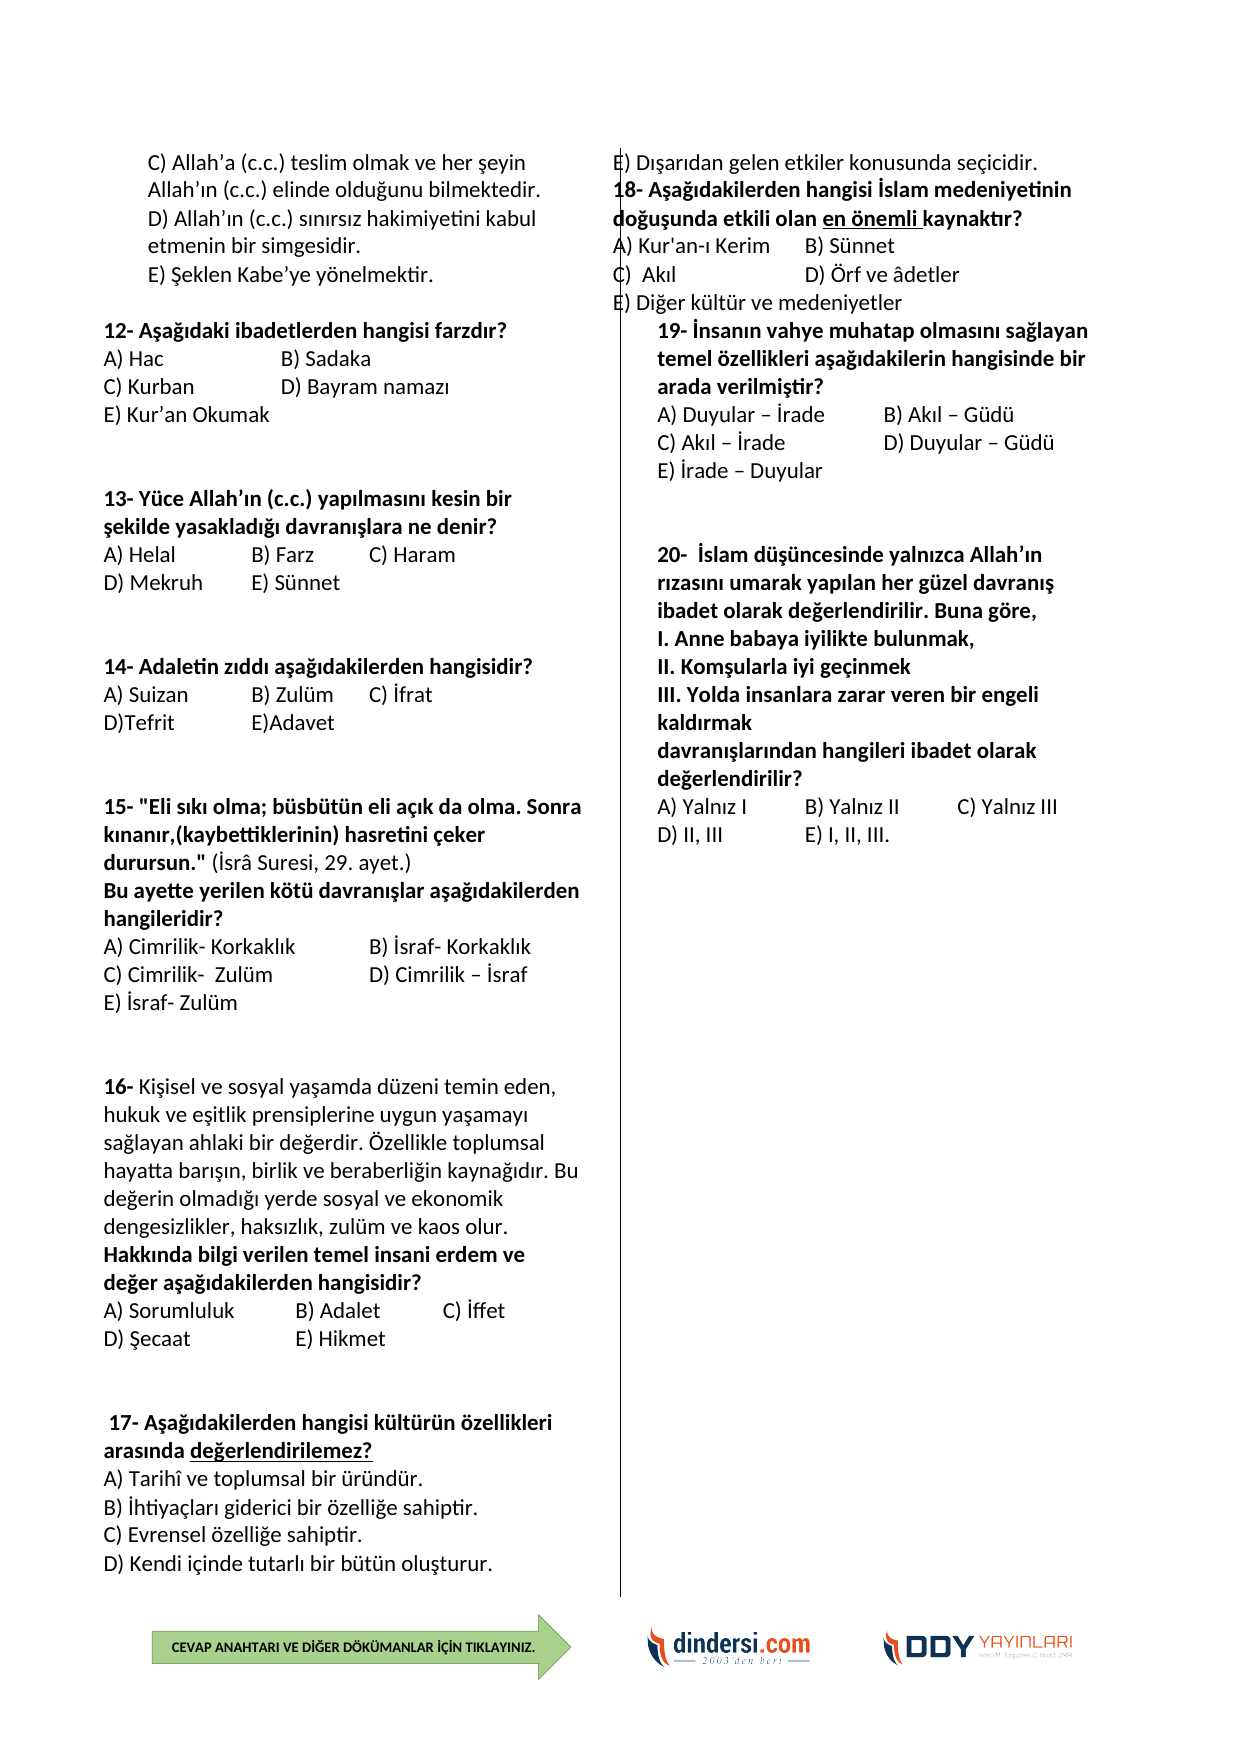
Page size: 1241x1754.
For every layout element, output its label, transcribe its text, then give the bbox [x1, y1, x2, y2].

text A) Cimrilik- Korkaklık B) İsraf- Korkaklık [103, 932, 583, 960]
text D) Şecaat E) Hikmet [103, 1324, 583, 1352]
text davranışlarından hangileri ibadet olarak değerlendirilir? [657, 736, 1093, 792]
picture [883, 1629, 1073, 1667]
text Hakkında bilgi verilen temel insani erdem ve değer aşağıdakilerden hangisidir? [103, 1240, 583, 1296]
text D) Allah’ın (c.c.) sınırsız hakimiyetini kabul etmenin bir simgesidir. [148, 204, 583, 260]
text A) Hac B) Sadaka [103, 344, 583, 372]
text E) İsraf- Zulüm [103, 988, 583, 1016]
text I. Anne babaya iyilikte bulunmak, [657, 624, 1093, 652]
text 15- "Eli sıkı olma; büsbütün eli açık da olma. Sonra kınanır,(kaybettiklerinin) hasretini çeker durursun." (İsrâ Suresi, 29. ayet.) [103, 792, 583, 876]
text E) Diğer kültür ve medeniyetler [621, 288, 1093, 316]
text 14- Adaletin zıddı aşağıdakilerden hangisidir? [103, 652, 583, 680]
text D) Mekruh E) Sünnet [103, 568, 583, 596]
text A) Kur'an-ı Kerim B) Sünnet [621, 232, 1093, 260]
picture [647, 1626, 811, 1668]
text E) Kur’an Okumak [103, 400, 583, 428]
text C) Akıl D) Örf ve âdetler [621, 260, 1093, 288]
text B) İhtiyaçları giderici bir özelliğe sahiptir. [103, 1493, 583, 1521]
text A) Duyular – İrade B) Akıl – Güdü [657, 400, 1093, 428]
text C) Evrensel özelliğe sahiptir. [103, 1521, 583, 1549]
text Bu ayette yerilen kötü davranışlar aşağıdakilerden hangileridir? [103, 876, 583, 932]
text D) II, III E) I, II, III. [657, 820, 1093, 848]
text A) Suizan B) Zulüm C) İfrat [103, 680, 583, 708]
text A) Helal B) Farz C) Haram [103, 540, 583, 568]
text E) Dışarıdan gelen etkiler konusunda seçicidir. [621, 148, 1093, 176]
text E) Şeklen Kabe’ye yönelmektir. [148, 260, 583, 288]
text III. Yolda insanlara zarar veren bir engeli kaldırmak [657, 680, 1093, 736]
text C) Akıl – İrade D) Duyular – Güdü [657, 428, 1093, 456]
text A) Yalnız I B) Yalnız II C) Yalnız III [657, 792, 1093, 820]
text 13- Yüce Allah’ın (c.c.) yapılmasını kesin bir şekilde yasakladığı davranışlara ne denir? [103, 484, 583, 540]
text D) Kendi içinde tutarlı bir bütün oluşturur. [103, 1549, 583, 1577]
text II. Komşularla iyi geçinmek [657, 652, 1093, 680]
text 19- İnsanın vahye muhatap olmasını sağlayan temel özellikleri aşağıdakilerin hangisinde bir arada verilmiştir? [657, 316, 1093, 400]
text C) Allah’a (c.c.) teslim olmak ve her şeyin Allah’ın (c.c.) elinde olduğunu bilmektedir. [148, 148, 583, 204]
text C) Cimrilik- Zulüm D) Cimrilik – İsraf [103, 960, 583, 988]
text A) Sorumluluk B) Adalet C) İffet [103, 1296, 583, 1324]
text 18- Aşağıdakilerden hangisi İslam medeniyetinin doğuşunda etkili olan en önemli kaynaktır? [621, 176, 1093, 232]
text D)Tefrit E)Adavet [103, 708, 583, 736]
text 20- İslam düşüncesinde yalnızca Allah’ın rızasını umarak yapılan her güzel davranış ibadet olarak değerlendirilir. Buna göre, [657, 540, 1093, 624]
text A) Tarihî ve toplumsal bir üründür. [103, 1464, 583, 1493]
text 12- Aşağıdaki ibadetlerden hangisi farzdır? [103, 316, 583, 344]
text C) Kurban D) Bayram namazı [103, 372, 583, 400]
text E) İrade – Duyular [657, 456, 1093, 484]
text 16- Kişisel ve sosyal yaşamda düzeni temin eden, hukuk ve eşitlik prensiplerine uygun yaşamayı sağlayan ahlaki bir değerdir. Özellikle toplumsal hayatta barışın, birlik ve beraberliğin kaynağıdır. Bu değerin olmadığı yerde sosyal ve ekonomik dengesizlikler, haksızlık, zulüm ve kaos olur. [103, 1072, 583, 1240]
text 17- Aşağıdakilerden hangisi kültürün özellikleri arasında değerlendirilemez? [103, 1408, 583, 1464]
